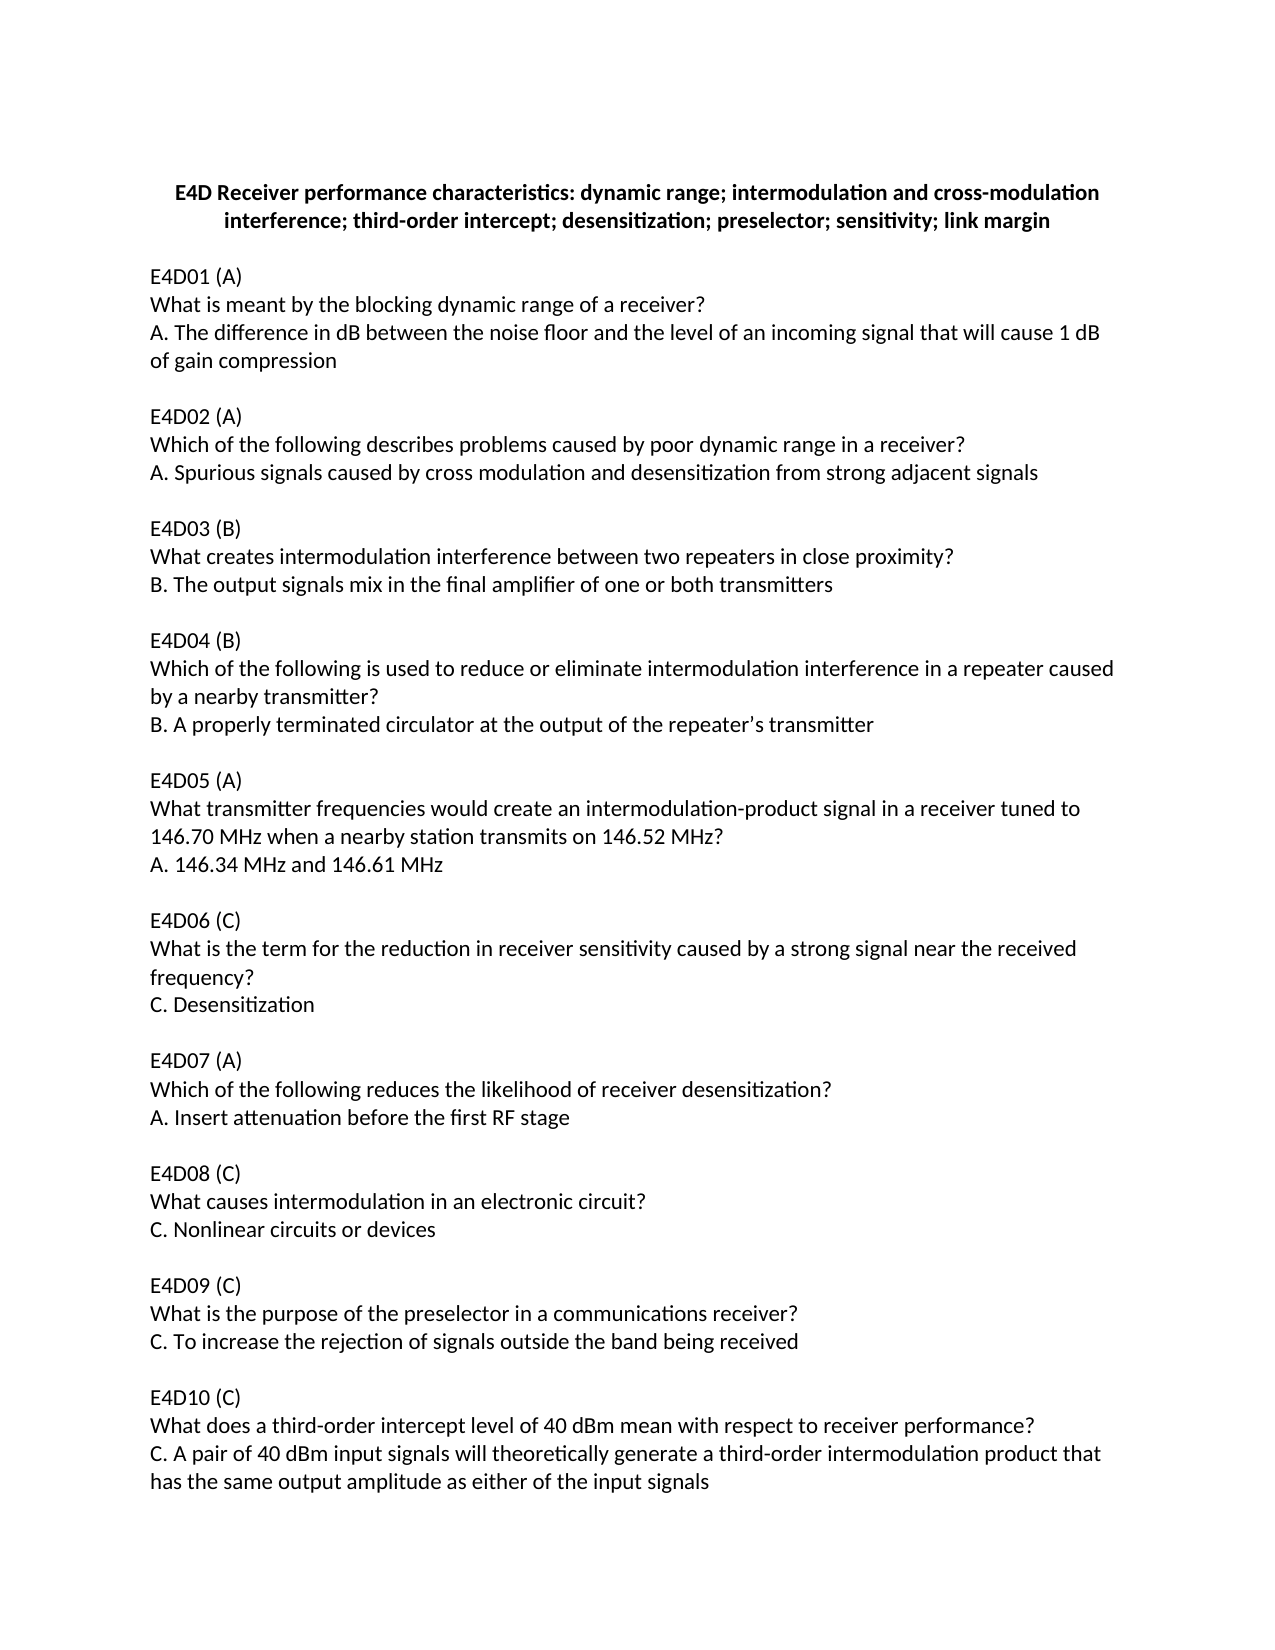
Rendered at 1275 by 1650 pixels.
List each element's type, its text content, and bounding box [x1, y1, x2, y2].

text E4D09 (C) [150, 1271, 1125, 1299]
text What is the term for the reduction in receiver sensitivity caused by a strong signal near the received frequency? [150, 934, 1125, 991]
text E4D Receiver performance characteristics: dynamic range; intermodulation and cross-modulation interference; third-order intercept; desensitization; preselector; sensitivity; link margin [150, 178, 1125, 234]
text E4D06 (C) [150, 907, 1125, 934]
text E4D03 (B) [150, 514, 1125, 542]
text E4D02 (A) [150, 402, 1125, 430]
text Which of the following describes problems caused by poor dynamic range in a receiver? [150, 430, 1125, 458]
text Which of the following is used to reduce or eliminate intermodulation interference in a repeater caused by a nearby transmitter? [150, 654, 1125, 710]
text C. A pair of 40 dBm input signals will theoretically generate a third-order intermodulation product that has the same output amplitude as either of the input signals [150, 1439, 1125, 1495]
text E4D04 (B) [150, 626, 1125, 654]
text B. The output signals mix in the final amplifier of one or both transmitters [150, 570, 1125, 598]
text E4D08 (C) [150, 1159, 1125, 1187]
text B. A properly terminated circulator at the output of the repeater’s transmitter [150, 710, 1125, 738]
text What creates intermodulation interference between two repeaters in close proximity? [150, 542, 1125, 570]
text E4D05 (A) [150, 766, 1125, 794]
text A. The difference in dB between the noise floor and the level of an incoming signal that will cause 1 dB of gain compression [150, 318, 1125, 374]
text A. 146.34 MHz and 146.61 MHz [150, 851, 1125, 878]
text E4D07 (A) [150, 1047, 1125, 1075]
text A. Insert attenuation before the first RF stage [150, 1103, 1125, 1131]
text E4D01 (A) [150, 262, 1125, 290]
text What causes intermodulation in an electronic circuit? [150, 1187, 1125, 1215]
text Which of the following reduces the likelihood of receiver desensitization? [150, 1075, 1125, 1103]
text What does a third-order intercept level of 40 dBm mean with respect to receiver performance? [150, 1411, 1125, 1439]
text E4D10 (C) [150, 1383, 1125, 1411]
text A. Spurious signals caused by cross modulation and desensitization from strong adjacent signals [150, 458, 1125, 486]
text What is meant by the blocking dynamic range of a receiver? [150, 290, 1125, 318]
text C. To increase the rejection of signals outside the band being received [150, 1327, 1125, 1355]
text What transmitter frequencies would create an intermodulation-product signal in a receiver tuned to 146.70 MHz when a nearby station transmits on 146.52 MHz? [150, 794, 1125, 851]
text C. Nonlinear circuits or devices [150, 1215, 1125, 1243]
text C. Desensitization [150, 991, 1125, 1019]
text What is the purpose of the preselector in a communications receiver? [150, 1299, 1125, 1327]
